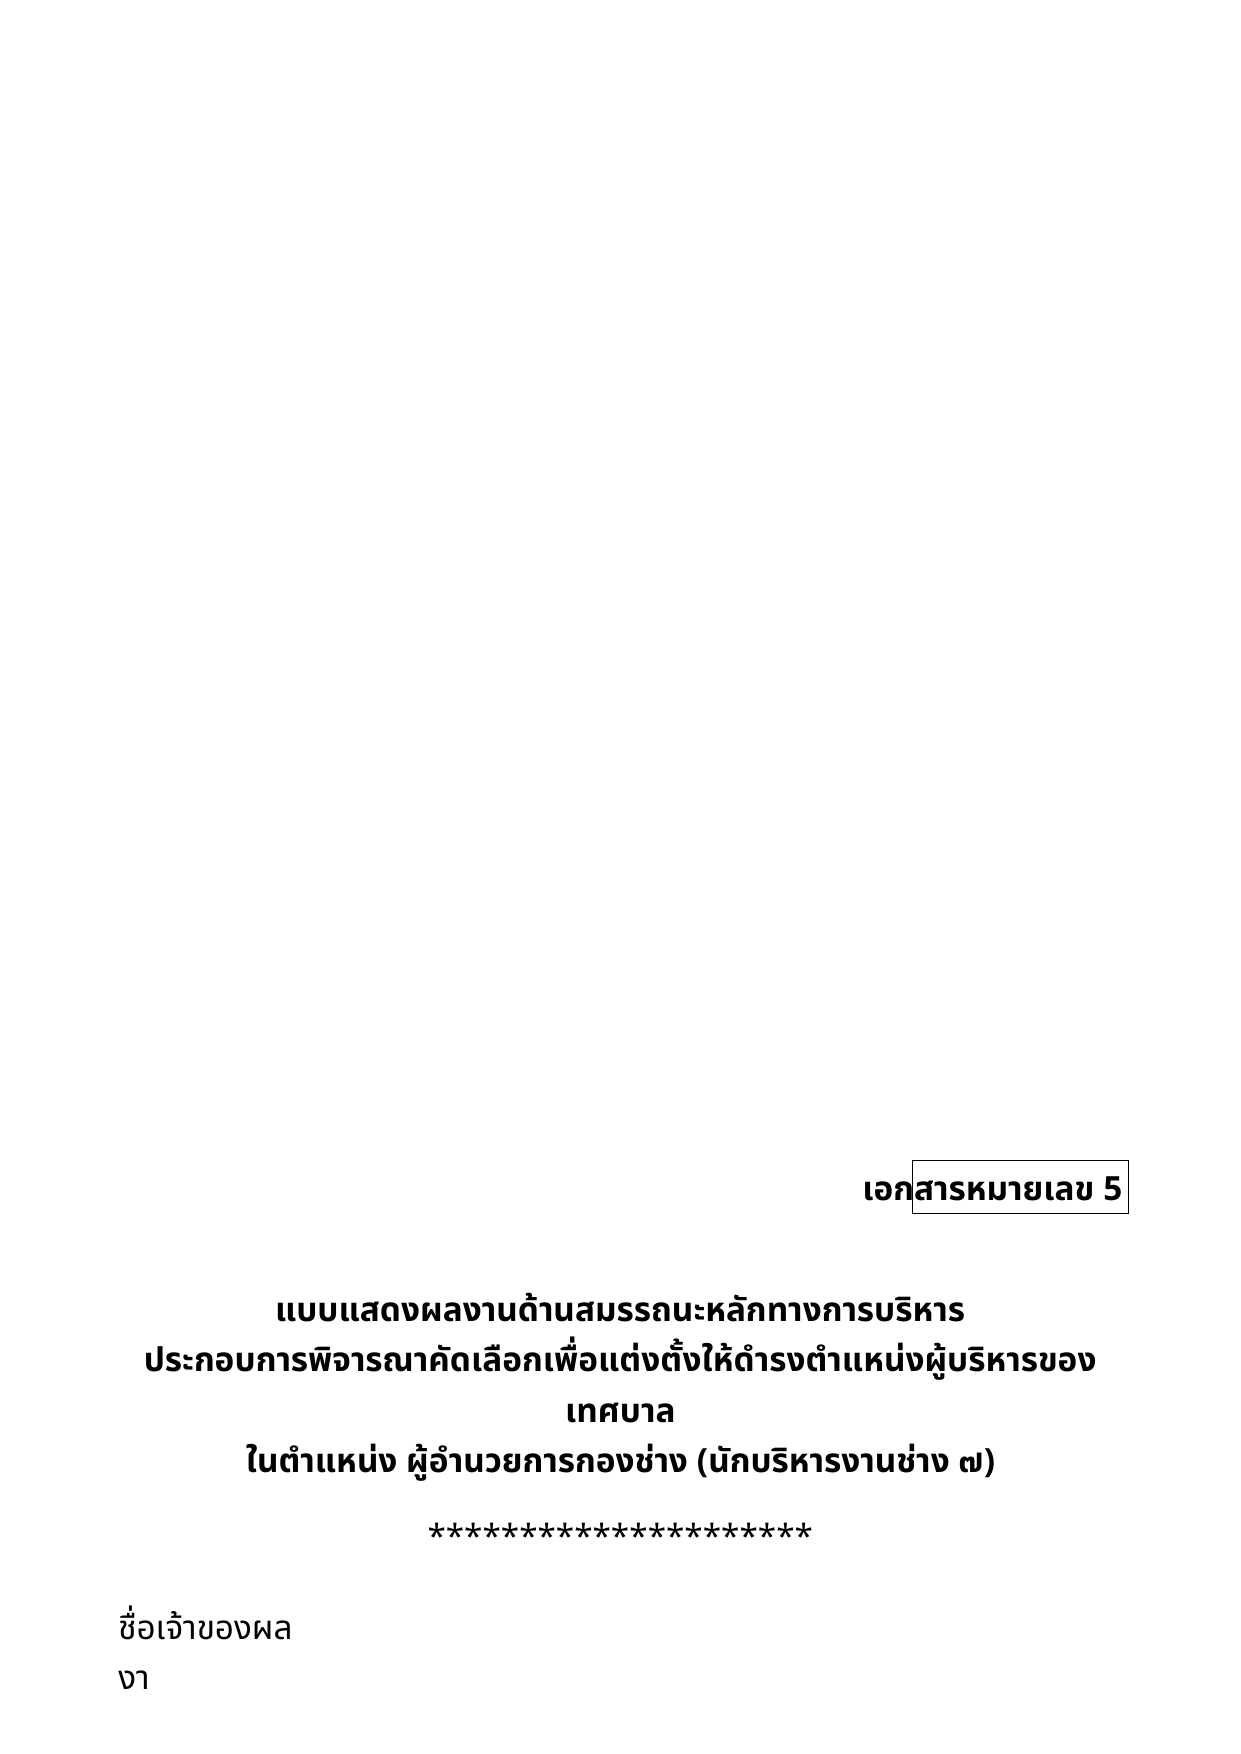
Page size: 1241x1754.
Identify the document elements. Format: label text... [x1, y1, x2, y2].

text ********************* [118, 1513, 1122, 1558]
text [118, 1604, 1122, 1704]
text แบบแสดงผลงานด้านสมรรถนะหลักทางการบริหาร [118, 1286, 1122, 1336]
text ประกอบการพิจารณาคัดเลือกเพื่อแต่งตั้งให้ดำรงตำแหน่งผู้บริหารของเทศบาล [118, 1336, 1122, 1437]
text ในตำแหน่ง ผู้อำนวยการกองช่าง (นักบริหารงานช่าง ๗) [118, 1437, 1122, 1488]
text เอกสารหมายเลข 5 [118, 1165, 1122, 1216]
